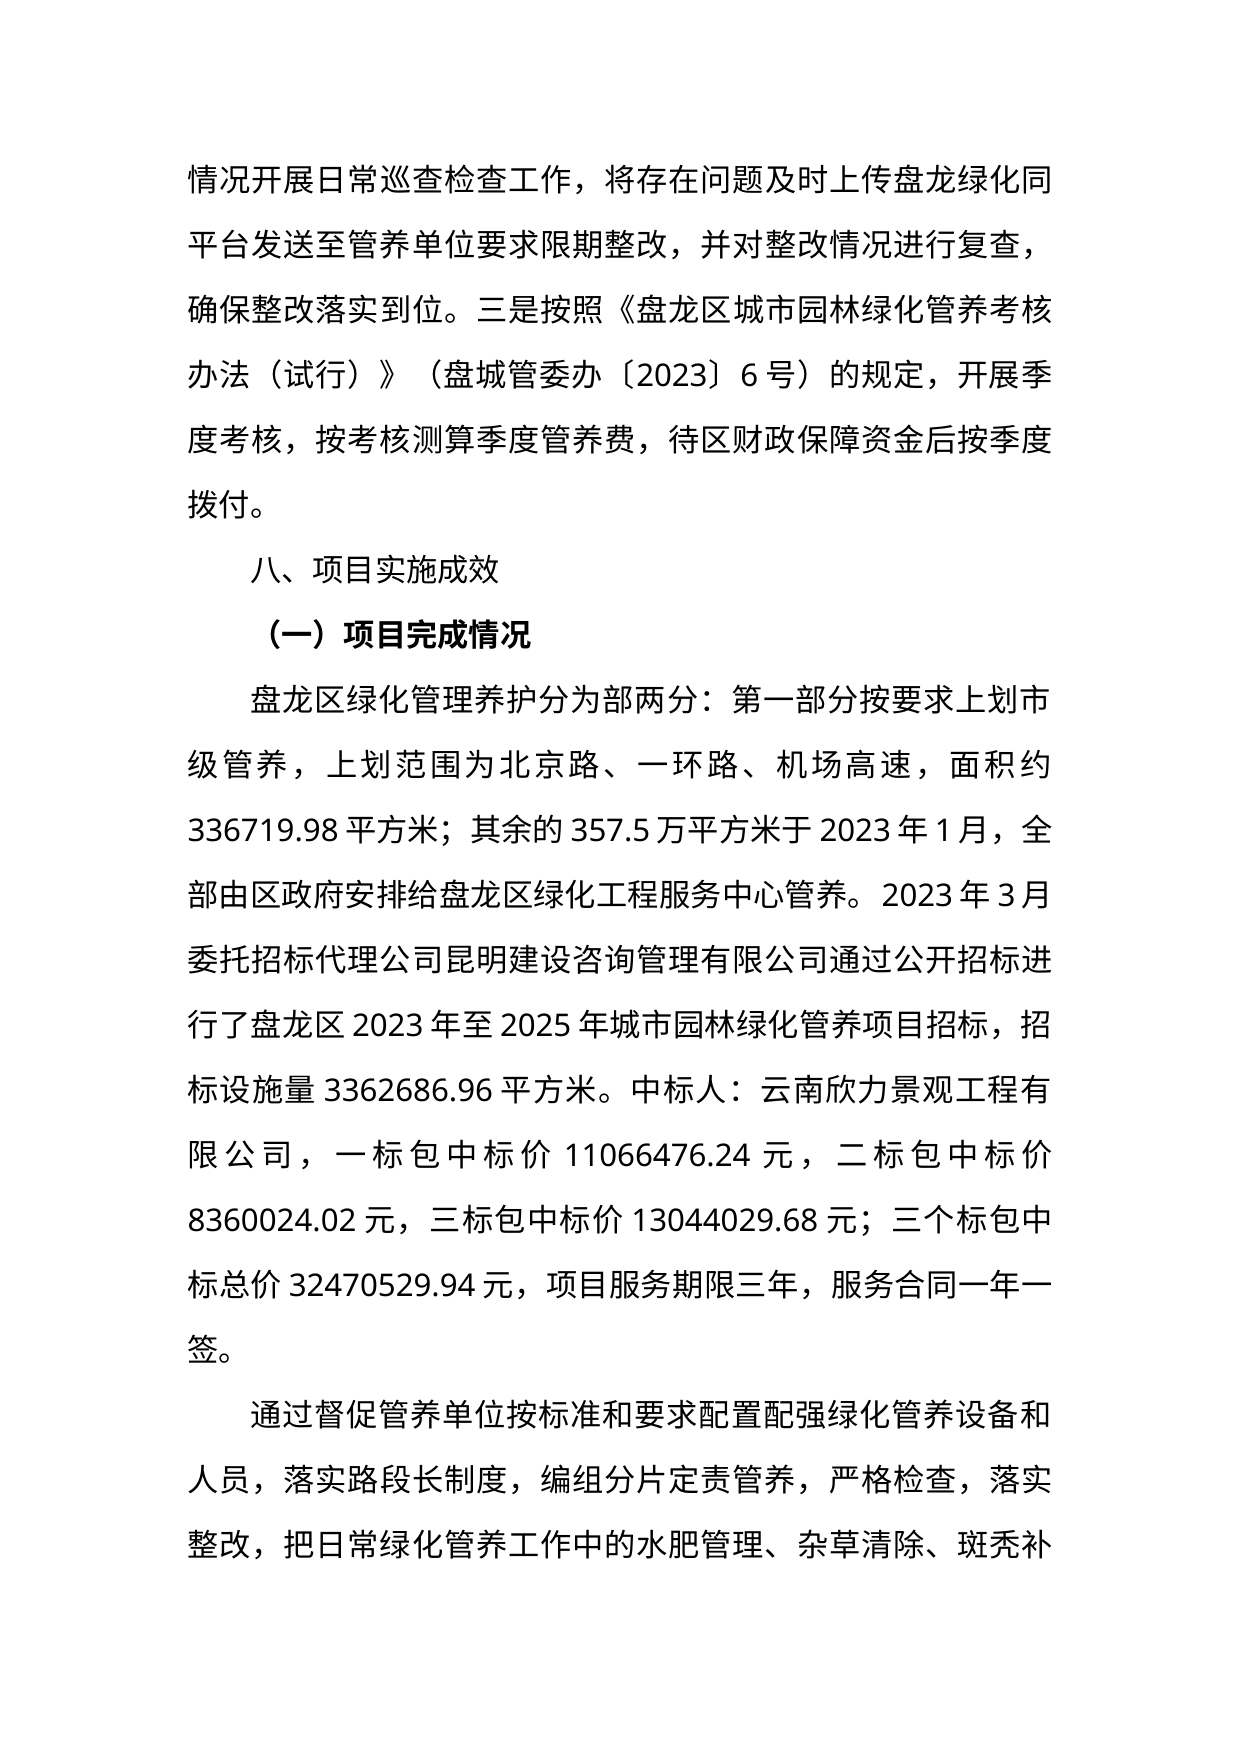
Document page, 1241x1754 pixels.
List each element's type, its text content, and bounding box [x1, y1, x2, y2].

text 盘龙区绿化管理养护分为部两分：第一部分按要求上划市级管养，上划范围为北京路、一环路、机场高速，面积约336719.98平方米；其余的357.5万平方米于2023年1月，全部由区政府安排给盘龙区绿化工程服务中心管养。2023年3月委托招标代理公司昆明建设咨询管理有限公司通过公开招标进行了盘龙区2023年至2025年城市园林绿化管养项目招标，招标设施量3362686.96平方米。中标人：云南欣力景观工程有限公司，一标包中标价11066476.24元，二标包中标价8360024.02元，三标包中标价13044029.68元；三个标包中标总价32470529.94元，项目服务期限三年，服务合同一年一签。 [187, 666, 1053, 1381]
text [187, 1381, 1053, 1576]
list 八、项目实施成效 [187, 536, 1053, 601]
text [187, 146, 1053, 536]
text （一）项目完成情况 [187, 601, 1053, 666]
